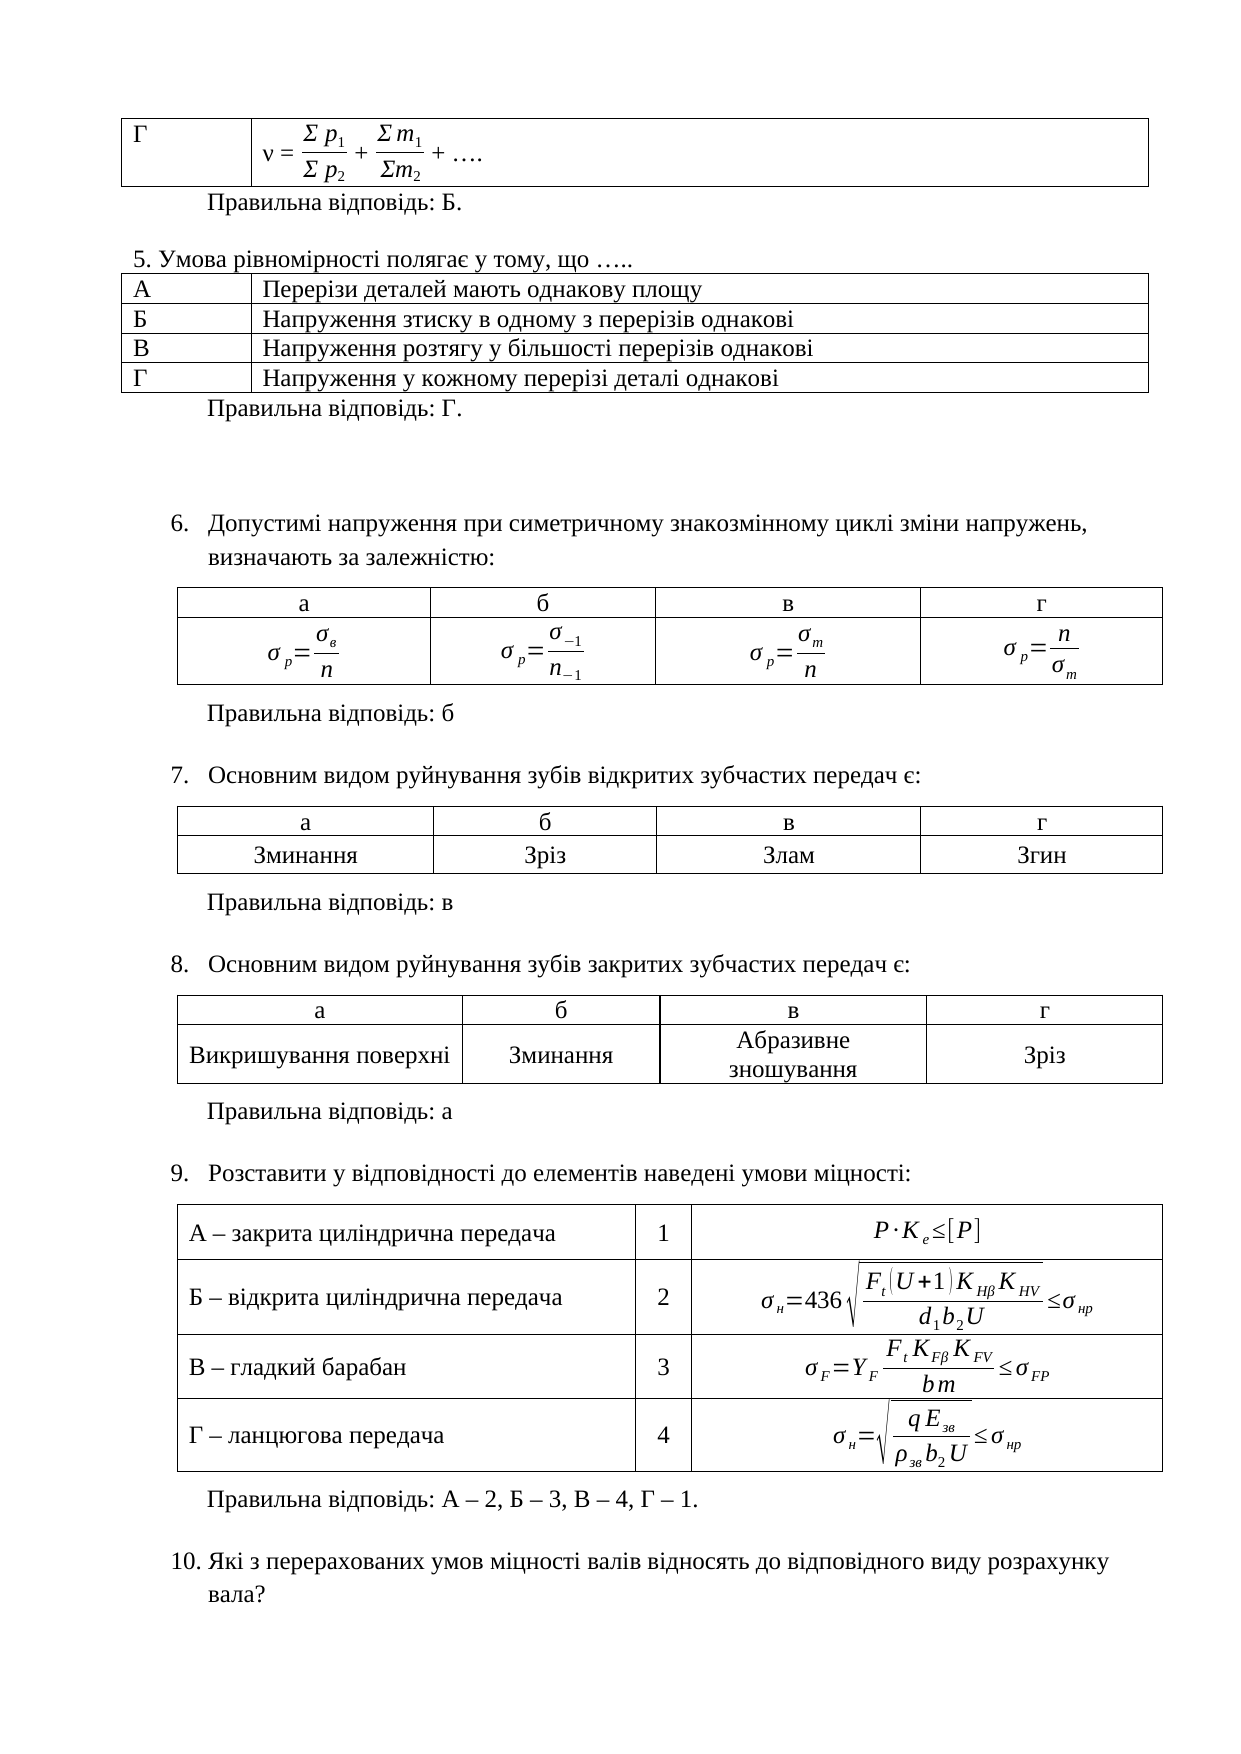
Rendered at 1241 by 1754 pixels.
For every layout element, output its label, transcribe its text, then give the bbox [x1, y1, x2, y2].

table_cell Г – ланцюгова передача [178, 1399, 635, 1471]
table_cell Б – відкрита циліндрична передача [178, 1260, 635, 1334]
table_cell 3 [636, 1335, 691, 1397]
table_cell [692, 1260, 1162, 1334]
table_cell Б [122, 304, 251, 332]
table_cell Згин [921, 836, 1162, 873]
table_cell Напруження розтягу у більшості перерізів однакові [252, 334, 1148, 362]
table_cell Зріз [927, 1025, 1162, 1083]
table_cell ν = + + …. [252, 119, 1148, 186]
table_cell [431, 618, 655, 684]
text Правильна відповідь: Г. [133, 393, 1152, 422]
table_cell В [122, 334, 251, 362]
table_header г [921, 807, 1162, 835]
table_cell 2 [636, 1260, 691, 1334]
list Основним видом руйнування зубів відкритих зубчастих передач є: [170, 760, 1152, 789]
table_header б [434, 807, 656, 835]
table_cell 4 [636, 1399, 691, 1471]
table_cell [178, 618, 430, 684]
table_cell Зріз [434, 836, 656, 873]
table_cell Г [122, 119, 251, 186]
table_header [692, 1205, 1162, 1259]
table_header в [656, 588, 920, 617]
table_cell Зминання [178, 836, 433, 873]
table_header г [921, 588, 1162, 617]
table_cell Злам [657, 836, 920, 873]
text Правильна відповідь: б [133, 698, 1152, 727]
list Розставити у відповідності до елементів наведені умови міцності: [170, 1158, 1152, 1187]
list Основним видом руйнування зубів закритих зубчастих передач є: [170, 949, 1152, 978]
table_cell Викришування поверхні [178, 1025, 462, 1083]
text Правильна відповідь: а [133, 1096, 1152, 1125]
table_header 1 [636, 1205, 691, 1259]
table_cell Напруження зтиску в одному з перерізів однакові [252, 304, 1148, 332]
table_cell [656, 618, 920, 684]
table_header а [178, 588, 430, 617]
table_header г [927, 996, 1162, 1024]
table_cell В – гладкий барабан [178, 1335, 635, 1397]
table_header а [178, 996, 462, 1024]
table_cell Абразивне зношування [661, 1025, 926, 1083]
table_cell [692, 1335, 1162, 1397]
table_cell [921, 618, 1162, 684]
table_header А – закрита циліндрична передача [178, 1205, 635, 1259]
text Правильна відповідь: Б. [133, 187, 1152, 215]
text 5. Умова рівномірності полягає у тому, що ….. [133, 244, 1152, 273]
table_header а [178, 807, 433, 835]
text Правильна відповідь: А – 2, Б – 3, В – 4, Г – 1. [133, 1484, 1152, 1513]
table_cell [692, 1399, 1162, 1471]
list Які з перерахованих умов міцності валів відносять до відповідного виду розрахунку вала? [170, 1546, 1152, 1608]
table_cell Г [122, 363, 251, 392]
table_header в [657, 807, 920, 835]
table_header Перерізи деталей мають однакову площу [252, 274, 1148, 303]
table_cell Напруження у кожному перерізі деталі однакові [252, 363, 1148, 392]
table_cell Зминання [463, 1025, 659, 1083]
text Правильна відповідь: в [133, 887, 1152, 916]
table_header в [661, 996, 926, 1024]
list Допустимі напруження при симетричному знакозмінному циклі зміни напружень, визначають за залежністю: [170, 508, 1152, 570]
table_header б [431, 588, 655, 617]
table_header б [463, 996, 659, 1024]
table_header А [122, 274, 251, 303]
